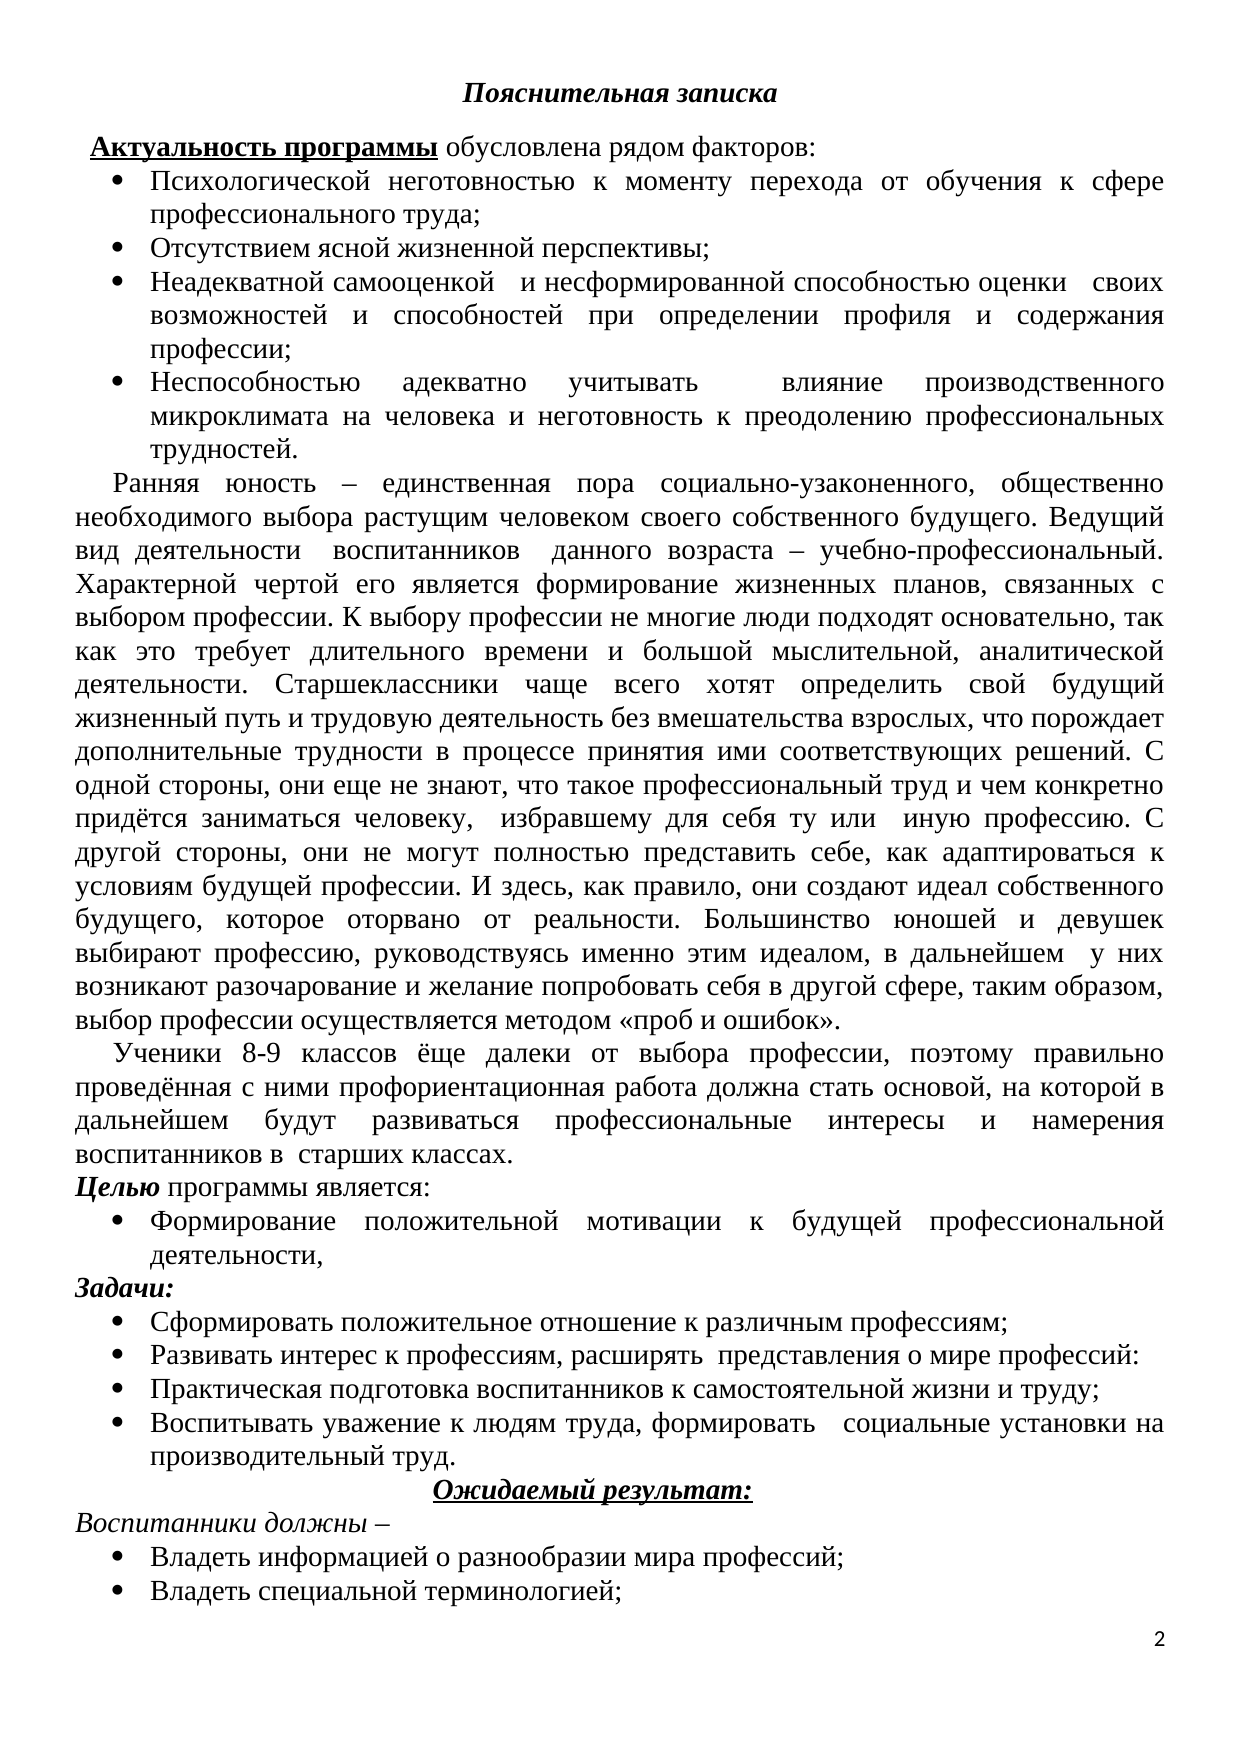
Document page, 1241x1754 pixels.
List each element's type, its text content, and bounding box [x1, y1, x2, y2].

text Ожидаемый результат: [75, 1472, 1165, 1506]
list Практическая подготовка воспитанников к самостоятельной жизни и труду; [112, 1371, 1165, 1405]
list Неадекватной самооценкой и несформированной способностью оценки своих возможностей и способностей при определении профиля и содержания профессии; [112, 264, 1165, 364]
text Ученики 8-9 классов ёще далеки от выбора профессии, поэтому правильно проведённая с ними профориентационная работа должна стать основой, на которой в дальнейшем будут развиваться профессиональные интересы и намерения воспитанников в старших классах. [75, 1035, 1165, 1169]
list Формирование положительной мотивации к будущей профессиональной деятельности, [112, 1203, 1165, 1270]
text Воспитанники должны – [75, 1506, 1165, 1539]
list Развивать интерес к профессиям, расширять представления о мире профессий: [112, 1337, 1165, 1371]
list Неспособностью адекватно учитывать влияние производственного микроклимата на человека и неготовность к преодолению профессиональных трудностей. [112, 364, 1165, 465]
list Сформировать положительное отношение к различным профессиям; [112, 1304, 1165, 1337]
text Ранняя юность – единственная пора социально-узаконенного, общественно необходимого выбора растущим человеком своего собственного будущего. Ведущий вид деятельности воспитанников данного возраста – учебно-профессиональный. Характерной чертой его является формирование жизненных планов, связанных с выбором профессии. К выбору профессии не многие люди подходят основательно, так как это требует длительного времени и большой мыслительной, аналитической деятельности. Старшеклассники чаще всего хотят определить свой будущий жизненный путь и трудовую деятельность без вмешательства взрослых, что порождает дополнительные трудности в процессе принятия ими соответствующих решений. С одной стороны, они еще не знают, что такое профессиональный труд и чем конкретно придётся заниматься человеку, избравшему для себя ту или иную профессию. С другой стороны, они не могут полностью представить себе, как адаптироваться к условиям будущей профессии. И здесь, как правило, они создают идеал собственного будущего, которое оторвано от реальности. Большинство юношей и девушек выбирают профессию, руководствуясь именно этим идеалом, в дальнейшем у них возникают разочарование и желание попробовать себя в другой сфере, таким образом, выбор профессии осуществляется методом «проб и ошибок». [75, 465, 1165, 1035]
text Актуальность программы обусловлена рядом факторов: [75, 129, 1165, 163]
list Отсутствием ясной жизненной перспективы; [112, 230, 1165, 264]
list Психологической неготовностью к моменту перехода от обучения к сфере профессионального труда; [112, 163, 1165, 230]
list Владеть информацией о разнообразии мира профессий; [112, 1539, 1165, 1573]
list Воспитывать уважение к людям труда, формировать социальные установки на производительный труд. [112, 1405, 1165, 1472]
text Задачи: [75, 1270, 1165, 1304]
list Владеть специальной терминологией; [112, 1573, 1165, 1606]
text Пояснительная записка [75, 75, 1165, 108]
text Целью программы является: [75, 1169, 1165, 1203]
